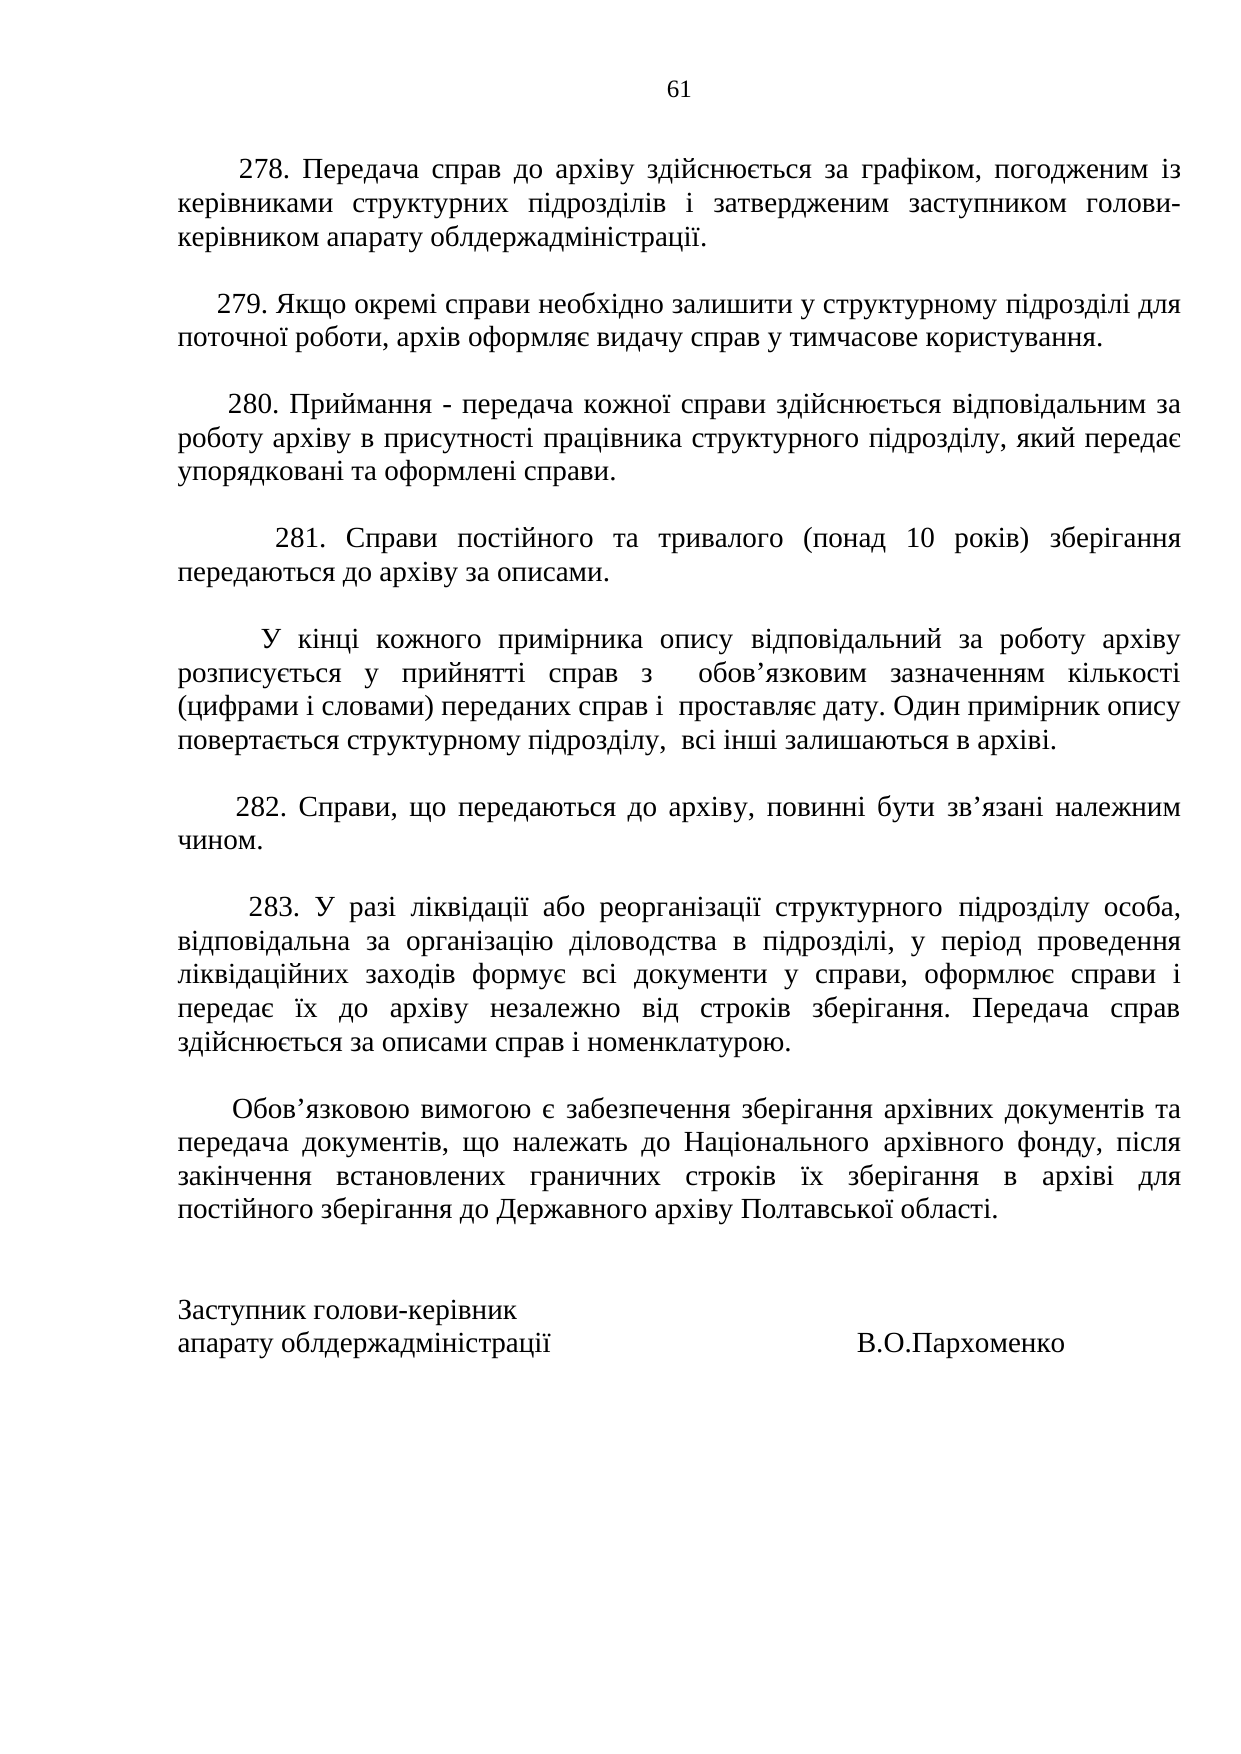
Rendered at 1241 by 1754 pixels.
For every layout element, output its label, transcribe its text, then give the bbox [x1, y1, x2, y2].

text апарату облдержадміністрації В.О.Пархоменко [177, 1326, 1181, 1359]
text 280. Приймання - передача кожної справи здійснюється відповідальним за роботу архіву в присутності працівника структурного підрозділу, який передає упорядковані та оформлені справи. [177, 386, 1181, 487]
text 282. Справи, що передаються до архіву, повинні бути зв’язані належним чином. [177, 789, 1181, 856]
text Заступник голови-керівник [177, 1292, 1181, 1326]
text 278. Передача справ до архіву здійснюється за графіком, погодженим із керівниками структурних підрозділів і затвердженим заступником голови-керівником апарату облдержадміністрації. [177, 152, 1181, 252]
text 279. Якщо окремі справи необхідно залишити у структурному підрозділі для поточної роботи, архів оформляє видачу справ у тимчасове користування. [177, 286, 1181, 353]
text 283. У разі ліквідації або реорганізації структурного підрозділу особа, відповідальна за організацію діловодства в підрозділі, у період проведення ліквідаційних заходів формує всі документи у справи, оформлює справи і передає їх до архіву незалежно від строків зберігання. Передача справ здійснюється за описами справ і номенклатурою. [177, 889, 1181, 1057]
text Обов’язковою вимогою є забезпечення зберігання архівних документів та передача документів, що належать до Національного архівного фонду, після закінчення встановлених граничних строків їх зберігання в архіві для постійного зберігання до Державного архіву Полтавської області. [177, 1091, 1181, 1225]
text У кінці кожного примірника опису відповідальний за роботу архіву розписується у прийнятті справ з обов’язковим зазначенням кількості (цифрами і словами) переданих справ і проставляє дату. Один примірник опису повертається структурному підрозділу, всі інші залишаються в архіві. [177, 621, 1181, 755]
text 281. Справи постійного та тривалого (понад 10 років) зберігання передаються до архіву за описами. [177, 521, 1181, 588]
